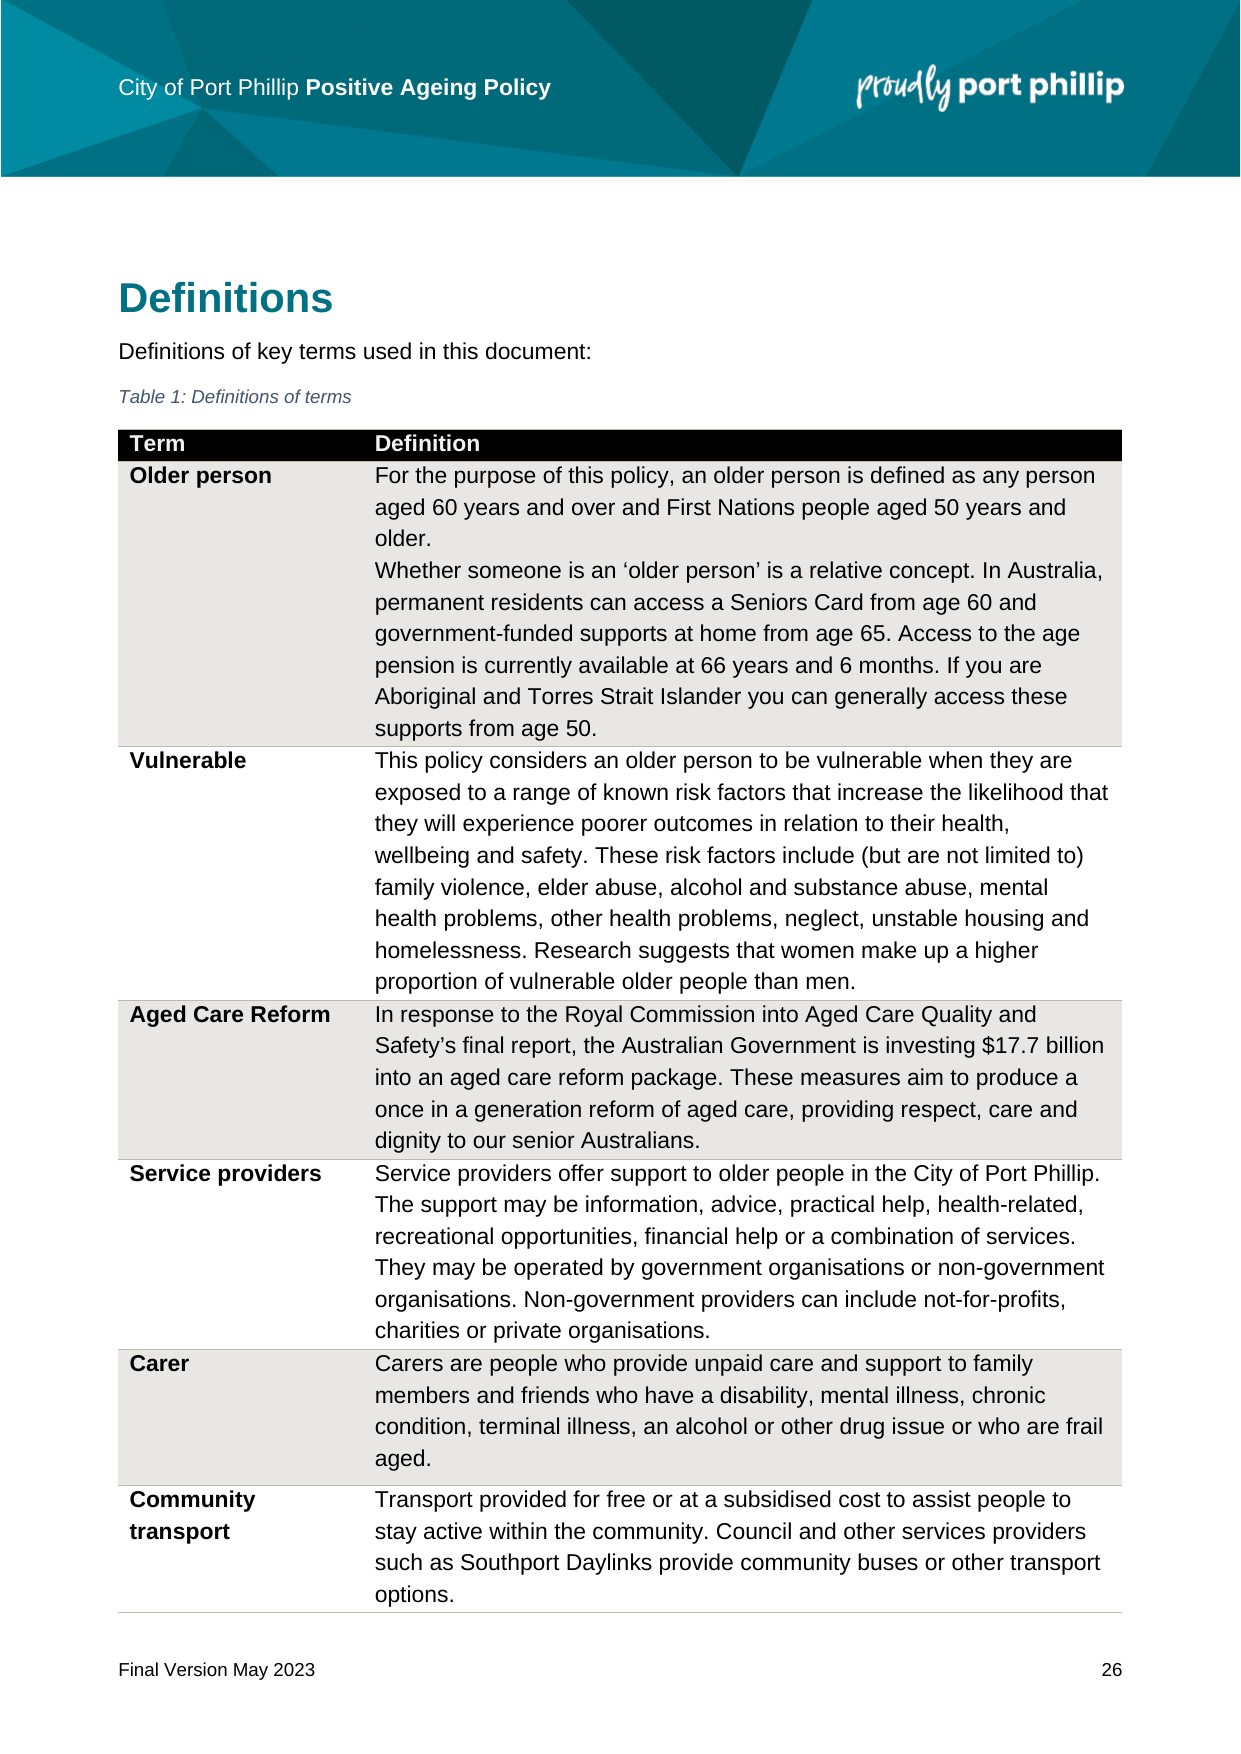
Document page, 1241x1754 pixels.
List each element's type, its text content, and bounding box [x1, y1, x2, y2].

table_cell Aged Care Reform [118, 1001, 363, 1159]
table_cell Carers are people who provide unpaid care and support to family members and friends who have a disability, mental illness, chronic condition, terminal illness, an alcohol or other drug issue or who are frail aged. [363, 1350, 1122, 1485]
table_cell Older person [118, 462, 363, 746]
table_cell For the purpose of this policy, an older person is defined as any person aged 60 years and over and First Nations people aged 50 years and older. Whether someone is an ‘older person’ is a relative concept. In Australia, permanent residents can access a Seniors Card from age 60 and government-funded supports at home from age 65. Access to the age pension is currently available at 66 years and 6 months. If you are Aboriginal and Torres Strait Islander you can generally access these supports from age 50. [363, 462, 1122, 746]
text Table 1: Definitions of terms [118, 386, 1122, 408]
table_cell Transport provided for free or at a subsidised cost to assist people to stay active within the community. Council and other services providers such as Southport Daylinks provide community buses or other transport options. [363, 1486, 1122, 1612]
table_header Definition [363, 430, 1122, 461]
table_cell Carer [118, 1350, 363, 1485]
table_cell Service providers [118, 1160, 363, 1349]
table_cell This policy considers an older person to be vulnerable when they are exposed to a range of known risk factors that increase the likelihood that they will experience poorer outcomes in relation to their health, wellbeing and safety. These risk factors include (but are not limited to) family violence, elder abuse, alcohol and substance abuse, mental health problems, other health problems, neglect, unstable housing and homelessness. Research suggests that women make up a higher proportion of vulnerable older people than men. [363, 747, 1122, 1000]
table_cell Vulnerable [118, 747, 363, 1000]
picture [1, 0, 1241, 177]
table_cell In response to the Royal Commission into Aged Care Quality and Safety’s final report, the Australian Government is investing $17.7 billion into an aged care reform package. These measures aim to produce a once in a generation reform of aged care, providing respect, care and dignity to our senior Australians. [363, 1001, 1122, 1159]
subtitle Definitions [118, 274, 1122, 322]
table_header Term [118, 430, 363, 461]
table_cell Community transport [118, 1486, 363, 1612]
table_cell Service providers offer support to older people in the City of Port Phillip. The support may be information, advice, practical help, health-related, recreational opportunities, financial help or a combination of services. They may be operated by government organisations or non-government organisations. Non-government providers can include not-for-profits, charities or private organisations. [363, 1160, 1122, 1349]
text Definitions of key terms used in this document: [118, 338, 1122, 364]
